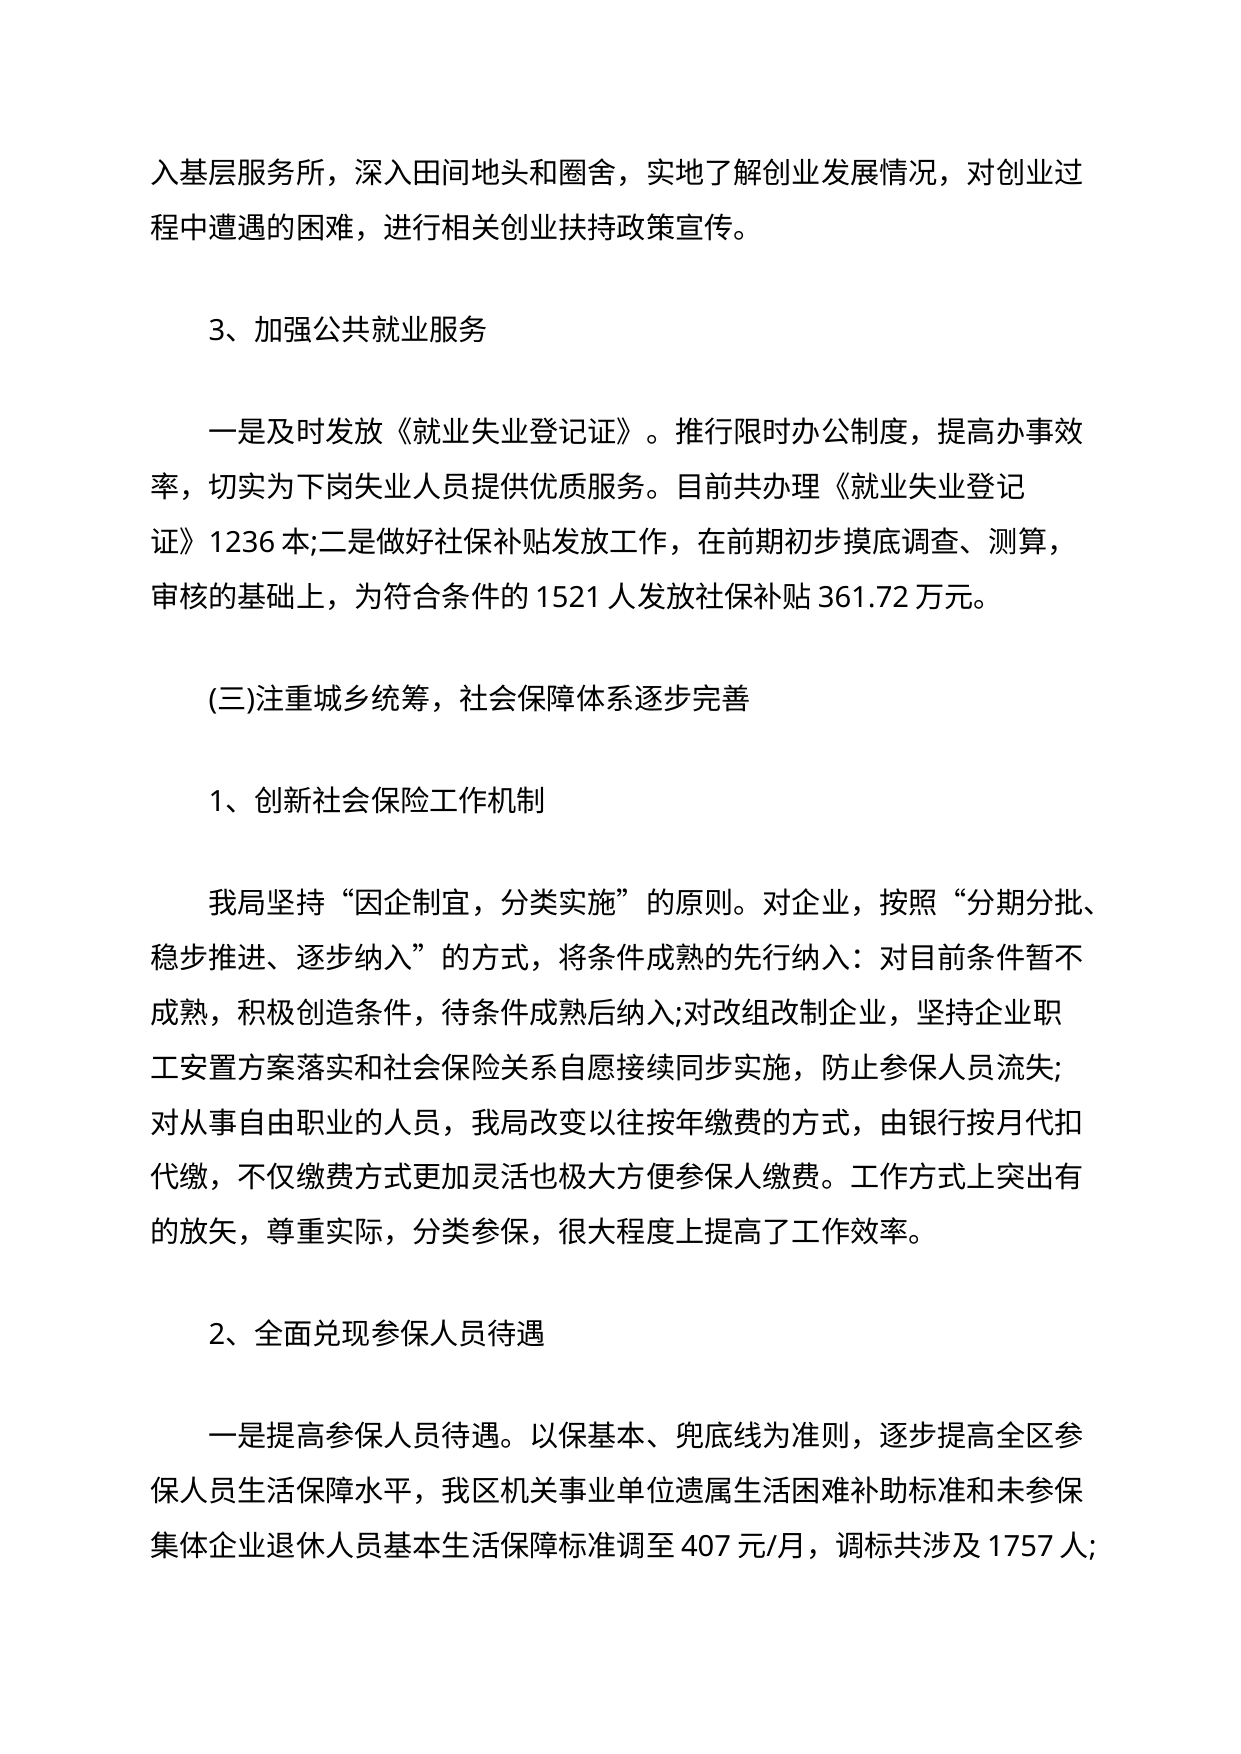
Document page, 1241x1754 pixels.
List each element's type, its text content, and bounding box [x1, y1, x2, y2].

text 我局坚持“因企制宜，分类实施”的原则。对企业，按照“分期分批、稳步推进、逐步纳入”的方式，将条件成熟的先行纳入：对目前条件暂不成熟，积极创造条件，待条件成熟后纳入;对改组改制企业，坚持企业职工安置方案落实和社会保险关系自愿接续同步实施，防止参保人员流失;对从事自由职业的人员，我局改变以往按年缴费的方式，由银行按月代扣代缴，不仅缴费方式更加灵活也极大方便参保人缴费。工作方式上突出有的放矢，尊重实际，分类参保，很大程度上提高了工作效率。 [150, 879, 1090, 1251]
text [150, 150, 1090, 247]
text 2、全面兑现参保人员待遇 [150, 1311, 1090, 1353]
text 3、加强公共就业服务 [150, 307, 1090, 349]
text 一是及时发放《就业失业登记证》。推行限时办公制度，提高办事效率，切实为下岗失业人员提供优质服务。目前共办理《就业失业登记证》1236本;二是做好社保补贴发放工作，在前期初步摸底调查、测算，审核的基础上，为符合条件的1521人发放社保补贴361.72万元。 [150, 409, 1090, 616]
text (三)注重城乡统筹，社会保障体系逐步完善 [150, 675, 1090, 718]
text 1、创新社会保险工作机制 [150, 777, 1090, 820]
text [150, 1413, 1090, 1565]
